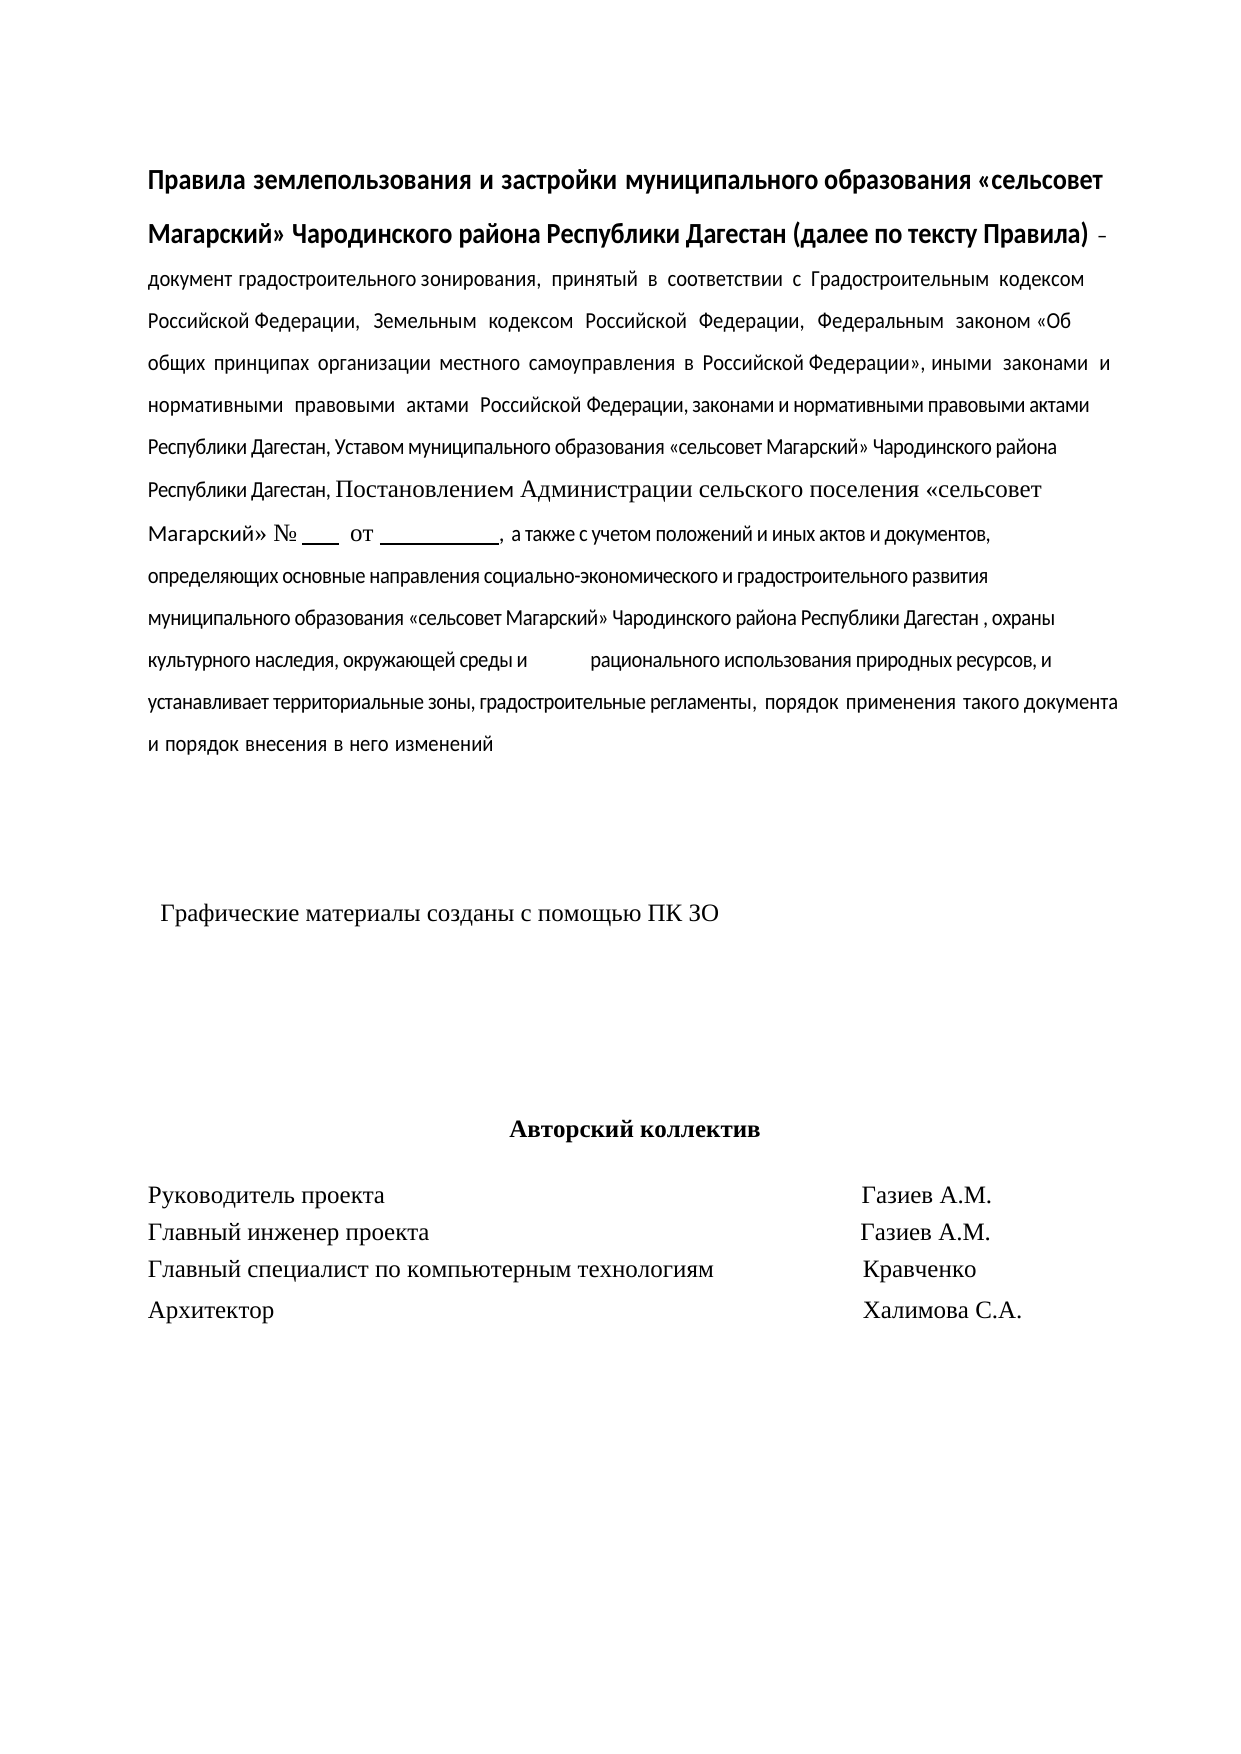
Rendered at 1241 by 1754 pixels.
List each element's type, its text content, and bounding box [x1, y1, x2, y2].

text Главный инженер проекта Газиев А.М. [148, 1217, 1122, 1246]
text Графические материалы созданы с помощью ПК ЗО [148, 898, 1122, 927]
text Авторский коллектив [148, 1114, 1122, 1142]
text Руководитель проекта Газиев А.М. [148, 1180, 1122, 1209]
text Правила землепользования и застройки муниципального образования «сельсовет Магарский» Чародинского района Республики Дагестан (далее по тексту Правила) – документ градостроительного зонирования, принятый в соответствии с Градостроительным кодексом Российской Федерации, Земельным кодексом Российской Федерации, Федеральным законом «Об общих принципах организации местного самоуправления в Российской Федерации», иными законами и нормативными правовыми актами Российской Федерации, законами и нормативными правовыми актами Республики Дагестан, Уставом муниципального образования «сельсовет Магарский» Чародинского района Республики Дагестан, Постановлением Администрации сельского поселения «сельсовет Магарский» № от , а также с учетом положений и иных актов и документов, определяющих основные направления социально-экономического и градостроительного развития муниципального образования «сельсовет Магарский» Чародинского района Республики Дагестан , охраны культурного наследия, окружающей среды и рационального использования природных ресурсов, и устанавливает территориальные зоны, градостроительные регламенты, порядок применения такого документа и порядок внесения в него изменений [148, 161, 1122, 757]
text Архитектор Халимова С.А. [148, 1295, 1122, 1324]
text Главный специалист по компьютерным технологиям Кравченко [148, 1254, 1122, 1283]
